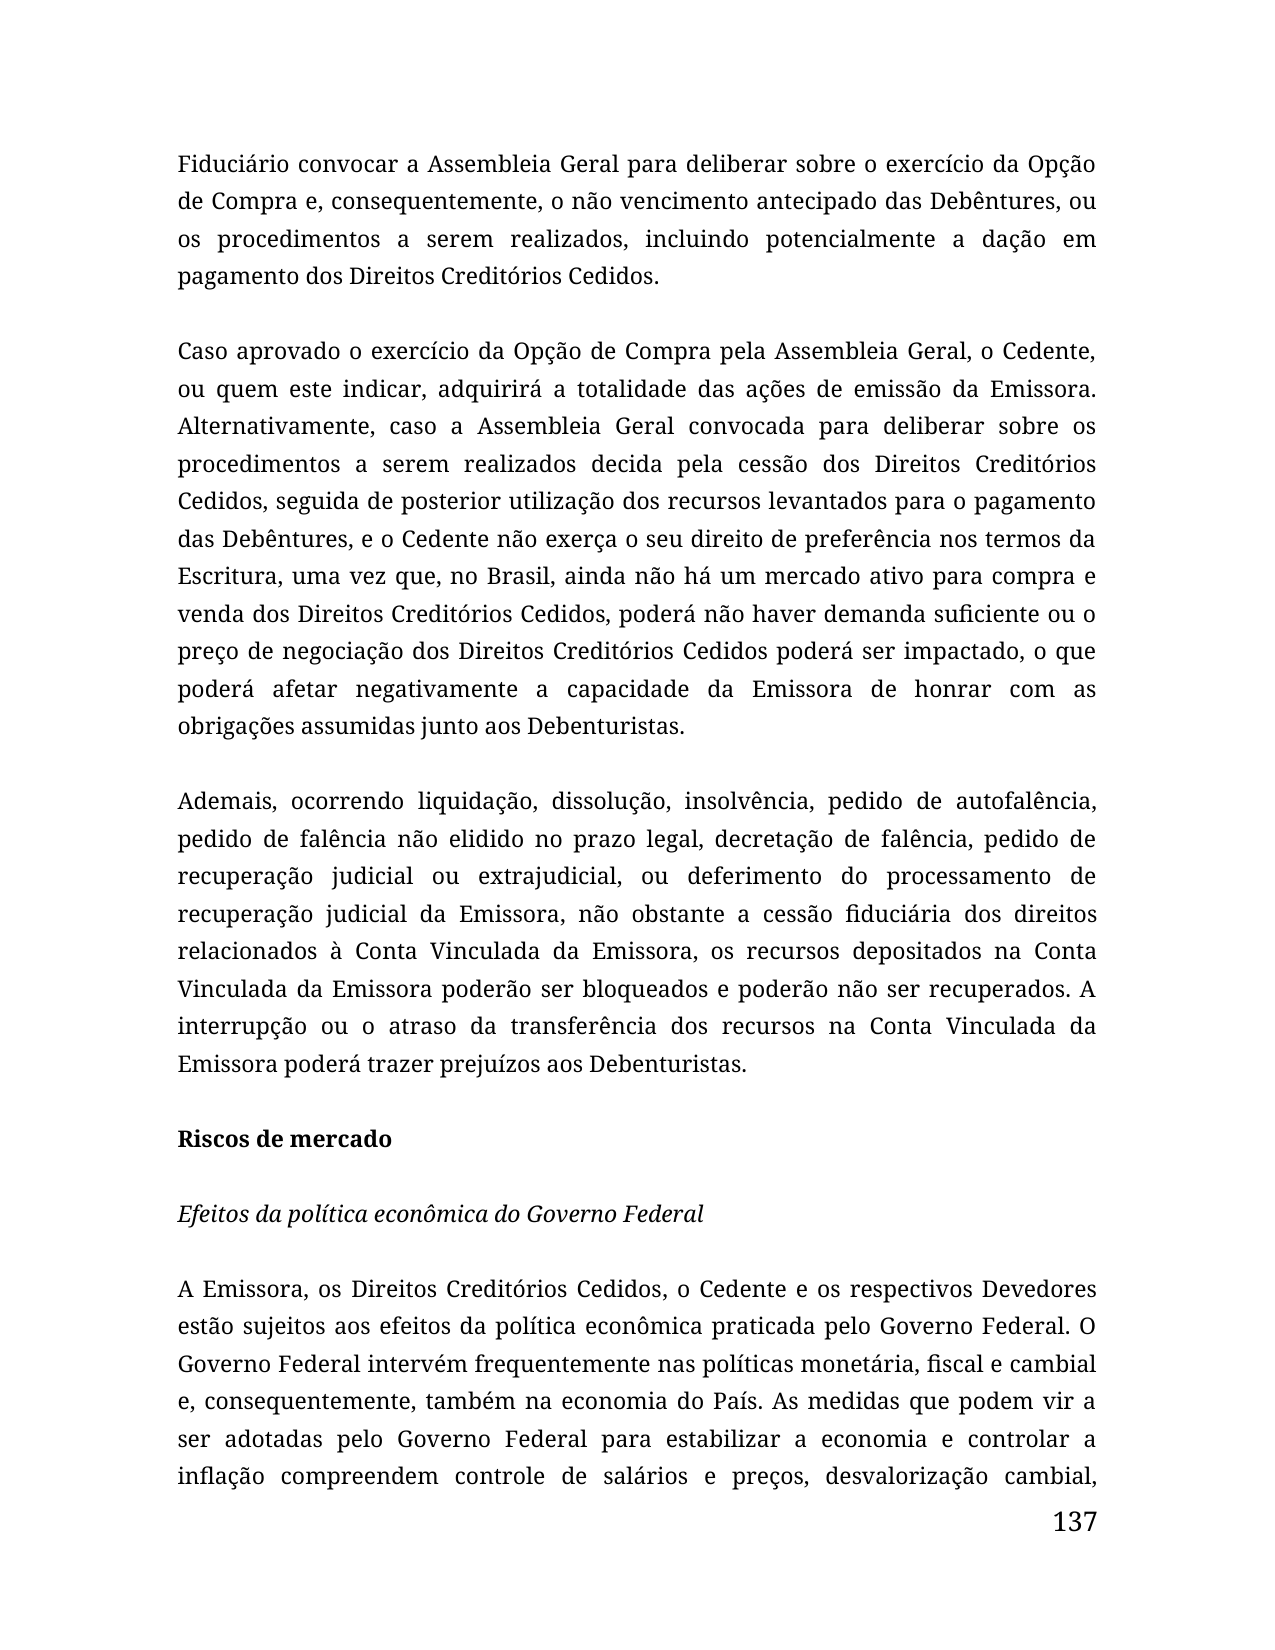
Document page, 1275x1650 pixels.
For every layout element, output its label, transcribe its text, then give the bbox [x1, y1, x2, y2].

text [177, 148, 1098, 291]
text Riscos de mercado [177, 1123, 1098, 1154]
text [177, 1273, 1098, 1491]
text Efeitos da política econômica do Governo Federal [177, 1198, 1098, 1229]
text Caso aprovado o exercício da Opção de Compra pela Assembleia Geral, o Cedente, ou quem este indicar, adquirirá a totalidade das ações de emissão da Emissora. Alternativamente, caso a Assembleia Geral convocada para deliberar sobre os procedimentos a serem realizados decida pela cessão dos Direitos Creditórios Cedidos, seguida de posterior utilização dos recursos levantados para o pagamento das Debêntures, e o Cedente não exerça o seu direito de preferência nos termos da Escritura, uma vez que, no Brasil, ainda não há um mercado ativo para compra e venda dos Direitos Creditórios Cedidos, poderá não haver demanda suficiente ou o preço de negociação dos Direitos Creditórios Cedidos poderá ser impactado, o que poderá afetar negativamente a capacidade da Emissora de honrar com as obrigações assumidas junto aos Debenturistas. [177, 335, 1098, 741]
text Ademais, ocorrendo liquidação, dissolução, insolvência, pedido de autofalência, pedido de falência não elidido no prazo legal, decretação de falência, pedido de recuperação judicial ou extrajudicial, ou deferimento do processamento de recuperação judicial da Emissora, não obstante a cessão fiduciária dos direitos relacionados à Conta Vinculada da Emissora, os recursos depositados na Conta Vinculada da Emissora poderão ser bloqueados e poderão não ser recuperados. A interrupção ou o atraso da transferência dos recursos na Conta Vinculada da Emissora poderá trazer prejuízos aos Debenturistas. [177, 785, 1098, 1079]
